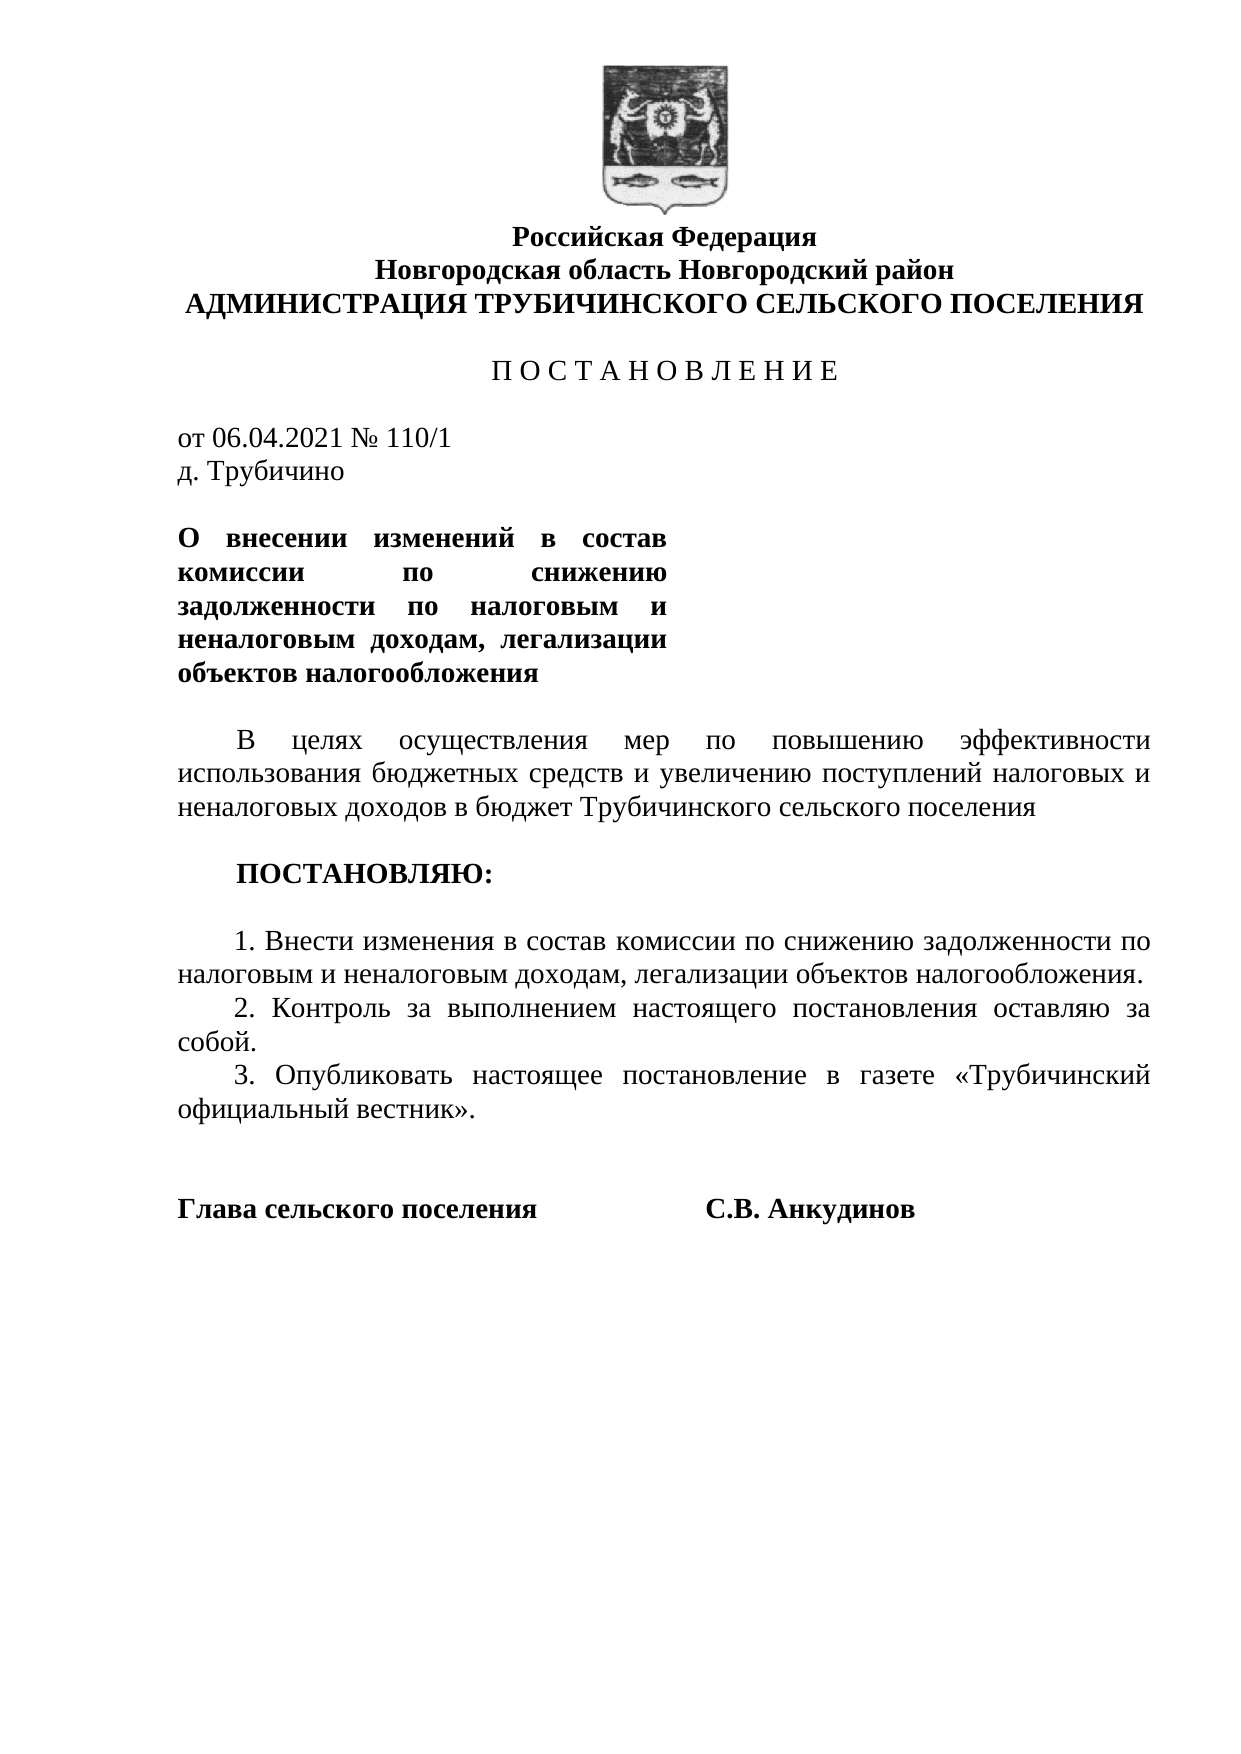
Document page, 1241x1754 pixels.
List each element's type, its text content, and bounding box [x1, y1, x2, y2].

text ПОСТАНОВЛЯЮ: [177, 856, 1150, 889]
text 3. Опубликовать настоящее постановление в газете «Трубичинский официальный вестник». [177, 1057, 1152, 1124]
text 1. Внести изменения в состав комиссии по снижению задолженности по налоговым и неналоговым доходам, легализации объектов налогообложения. [177, 923, 1152, 990]
text О внесении изменений в состав комиссии по снижению задолженности по налоговым и неналоговым доходам, легализации объектов налогообложения [177, 521, 667, 688]
text от 06.04.2021 № 110/1 [177, 420, 1152, 453]
text Новгородская область Новгородский район [177, 252, 1152, 286]
picture [602, 65, 729, 215]
text Российская Федерация [177, 219, 1152, 252]
text д. Трубичино [177, 453, 1152, 487]
text П О С Т А Н О В Л Е Н И Е [177, 353, 1152, 386]
text АДМИНИСТРАЦИЯ ТРУБИЧИНСКОГО СЕЛЬСКОГО ПОСЕЛЕНИЯ [177, 286, 1152, 319]
text 2. Контроль за выполнением настоящего постановления оставляю за собой. [177, 990, 1152, 1057]
text Глава сельского поселения С.В. Анкудинов [177, 1191, 1152, 1225]
text В целях осуществления мер по повышению эффективности использования бюджетных средств и увеличению поступлений налоговых и неналоговых доходов в бюджет Трубичинского сельского поселения [177, 722, 1152, 822]
